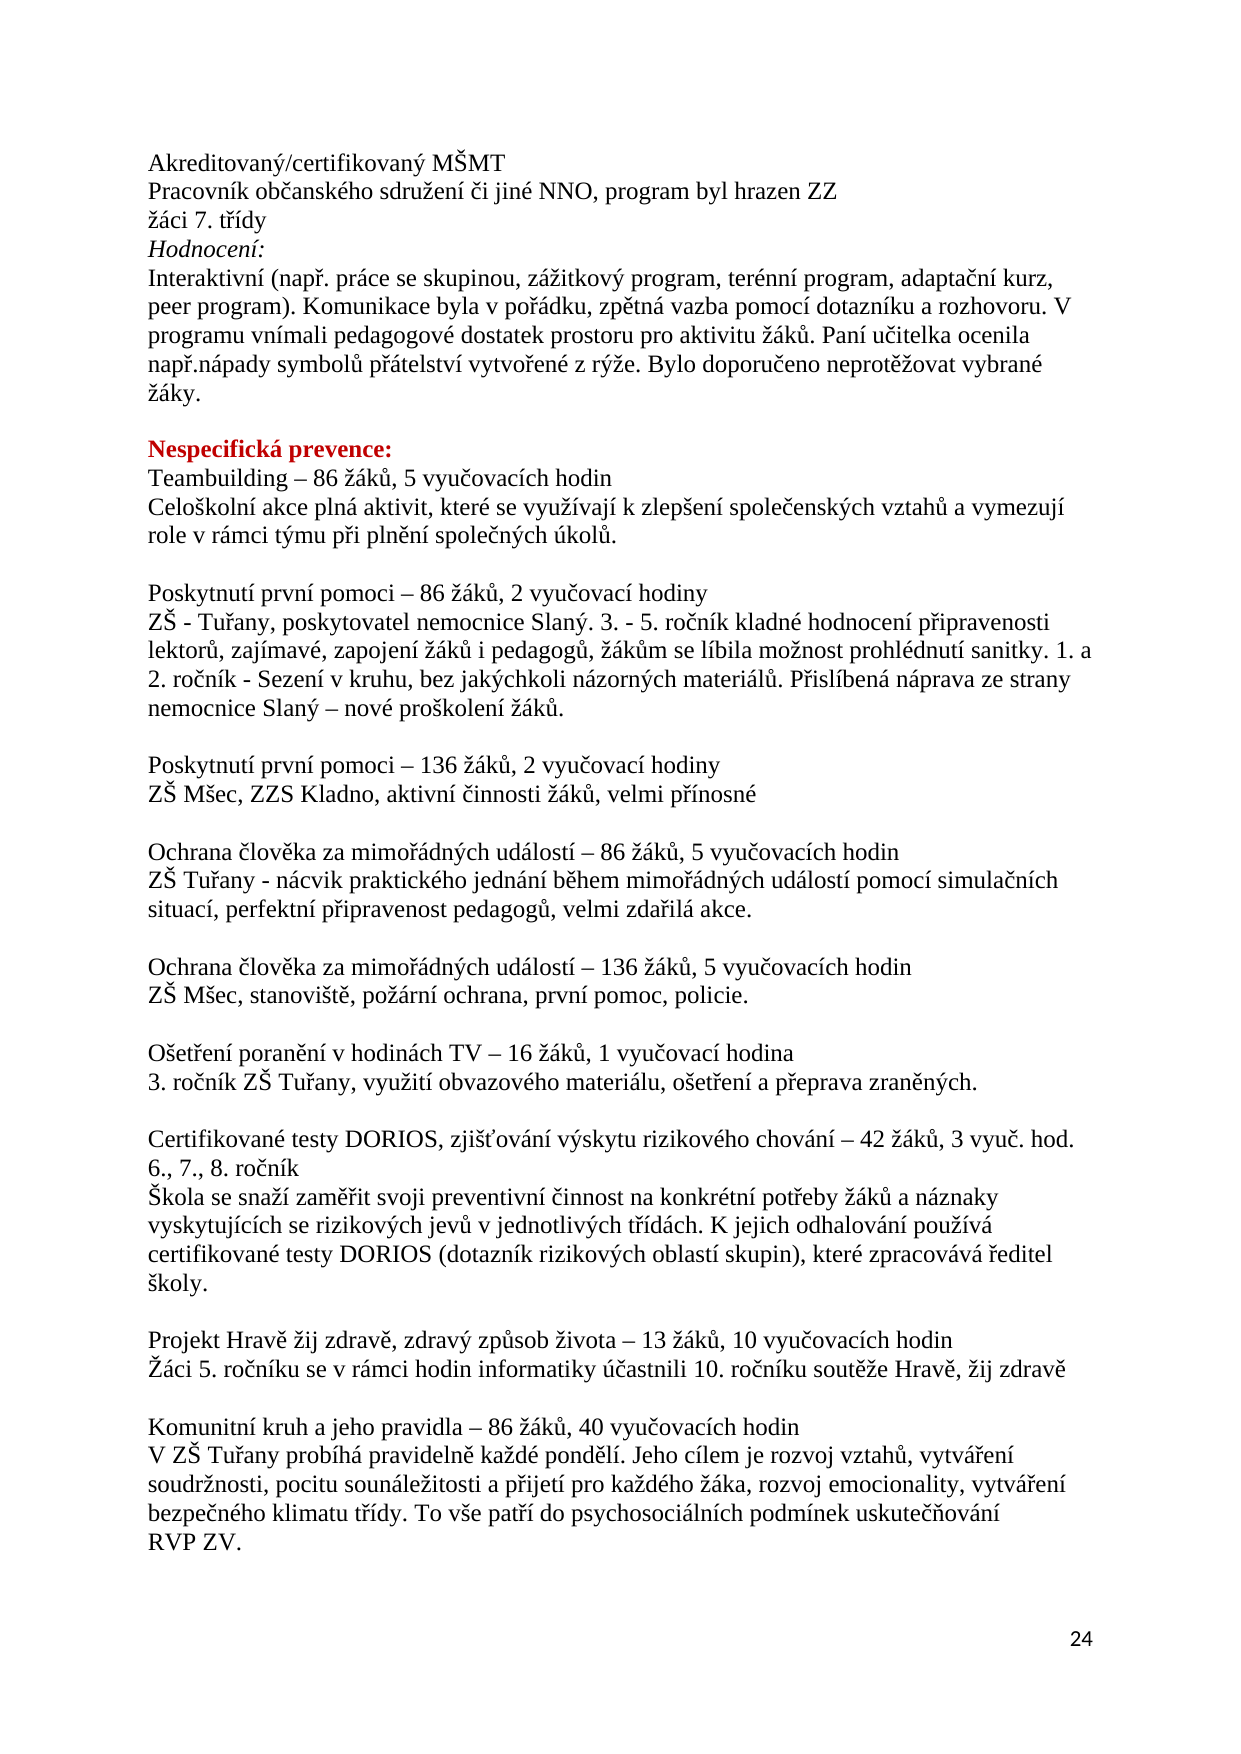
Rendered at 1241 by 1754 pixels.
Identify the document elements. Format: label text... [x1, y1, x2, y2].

text 3. ročník ZŠ Tuřany, využití obvazového materiálu, ošetření a přeprava zraněných. [148, 1067, 1093, 1096]
text ZŠ Mšec, stanoviště, požární ochrana, první pomoc, policie. [148, 981, 1093, 1009]
text RVP ZV. [148, 1527, 1093, 1556]
text Poskytnutí první pomoci – 86 žáků, 2 vyučovací hodiny [148, 578, 1093, 607]
text Hodnocení: [148, 234, 1093, 263]
text Poskytnutí první pomoci – 136 žáků, 2 vyučovací hodiny [148, 722, 1093, 779]
text žáci 7. třídy [148, 205, 1093, 234]
text ZŠ - Tuřany, poskytovatel nemocnice Slaný. 3. - 5. ročník kladné hodnocení připravenosti lektorů, zajímavé, zapojení žáků i pedagogů, žákům se líbila možnost prohlédnutí sanitky. 1. a 2. ročník - Sezení v kruhu, bez jakýchkoli názorných materiálů. Přislíbená náprava ze strany nemocnice Slaný – nové proškolení žáků. [148, 607, 1093, 722]
text Ošetření poranění v hodinách TV – 16 žáků, 1 vyučovací hodina [148, 1038, 1093, 1067]
text Projekt Hravě žij zdravě, zdravý způsob života – 13 žáků, 10 vyučovacích hodin [148, 1326, 1093, 1354]
text V ZŠ Tuřany probíhá pravidelně každé pondělí. Jeho cílem je rozvoj vztahů, vytváření soudržnosti, pocitu sounáležitosti a přijetí pro každého žáka, rozvoj emocionality, vytváření bezpečného klimatu třídy. To vše patří do psychosociálních podmínek uskutečňování [148, 1441, 1093, 1527]
text Škola se snaží zaměřit svoji preventivní činnost na konkrétní potřeby žáků a náznaky vyskytujících se rizikových jevů v jednotlivých třídách. K jejich odhalování používá certifikované testy DORIOS (dotazník rizikových oblastí skupin), které zpracovává ředitel školy. [148, 1182, 1093, 1297]
text Nespecifická prevence: Teambuilding – 86 žáků, 5 vyučovacích hodin Celoškolní akce plná aktivit, které se využívají k zlepšení společenských vztahů a vymezují role v rámci týmu při plnění společných úkolů. [148, 434, 1093, 549]
text ZŠ Tuřany - nácvik praktického jednání během mimořádných událostí pomocí simulačních situací, perfektní připravenost pedagogů, velmi zdařilá akce. [148, 866, 1093, 923]
text Komunitní kruh a jeho pravidla – 86 žáků, 40 vyučovacích hodin [148, 1412, 1093, 1441]
text Certifikované testy DORIOS, zjišťování výskytu rizikového chování – 42 žáků, 3 vyuč. hod. [148, 1124, 1093, 1153]
text Ochrana člověka za mimořádných událostí – 86 žáků, 5 vyučovacích hodin [148, 808, 1093, 866]
text Akreditovaný/certifikovaný MŠMT Pracovník občanského sdružení či jiné NNO, program byl hrazen ZZ [148, 148, 1093, 205]
text 6., 7., 8. ročník [148, 1153, 1093, 1182]
text Žáci 5. ročníku se v rámci hodin informatiky účastnili 10. ročníku soutěže Hravě, žij zdravě [148, 1354, 1093, 1383]
text ZŠ Mšec, ZZS Kladno, aktivní činnosti žáků, velmi přínosné [148, 779, 1093, 808]
text Ochrana člověka za mimořádných událostí – 136 žáků, 5 vyučovacích hodin [148, 952, 1093, 981]
text Interaktivní (např. práce se skupinou, zážitkový program, terénní program, adaptační kurz, peer program). Komunikace byla v pořádku, zpětná vazba pomocí dotazníku a rozhovoru. V programu vnímali pedagogové dostatek prostoru pro aktivitu žáků. Paní učitelka ocenila např.nápady symbolů přátelství vytvořené z rýže. Bylo doporučeno neprotěžovat vybrané žáky. [148, 263, 1093, 434]
